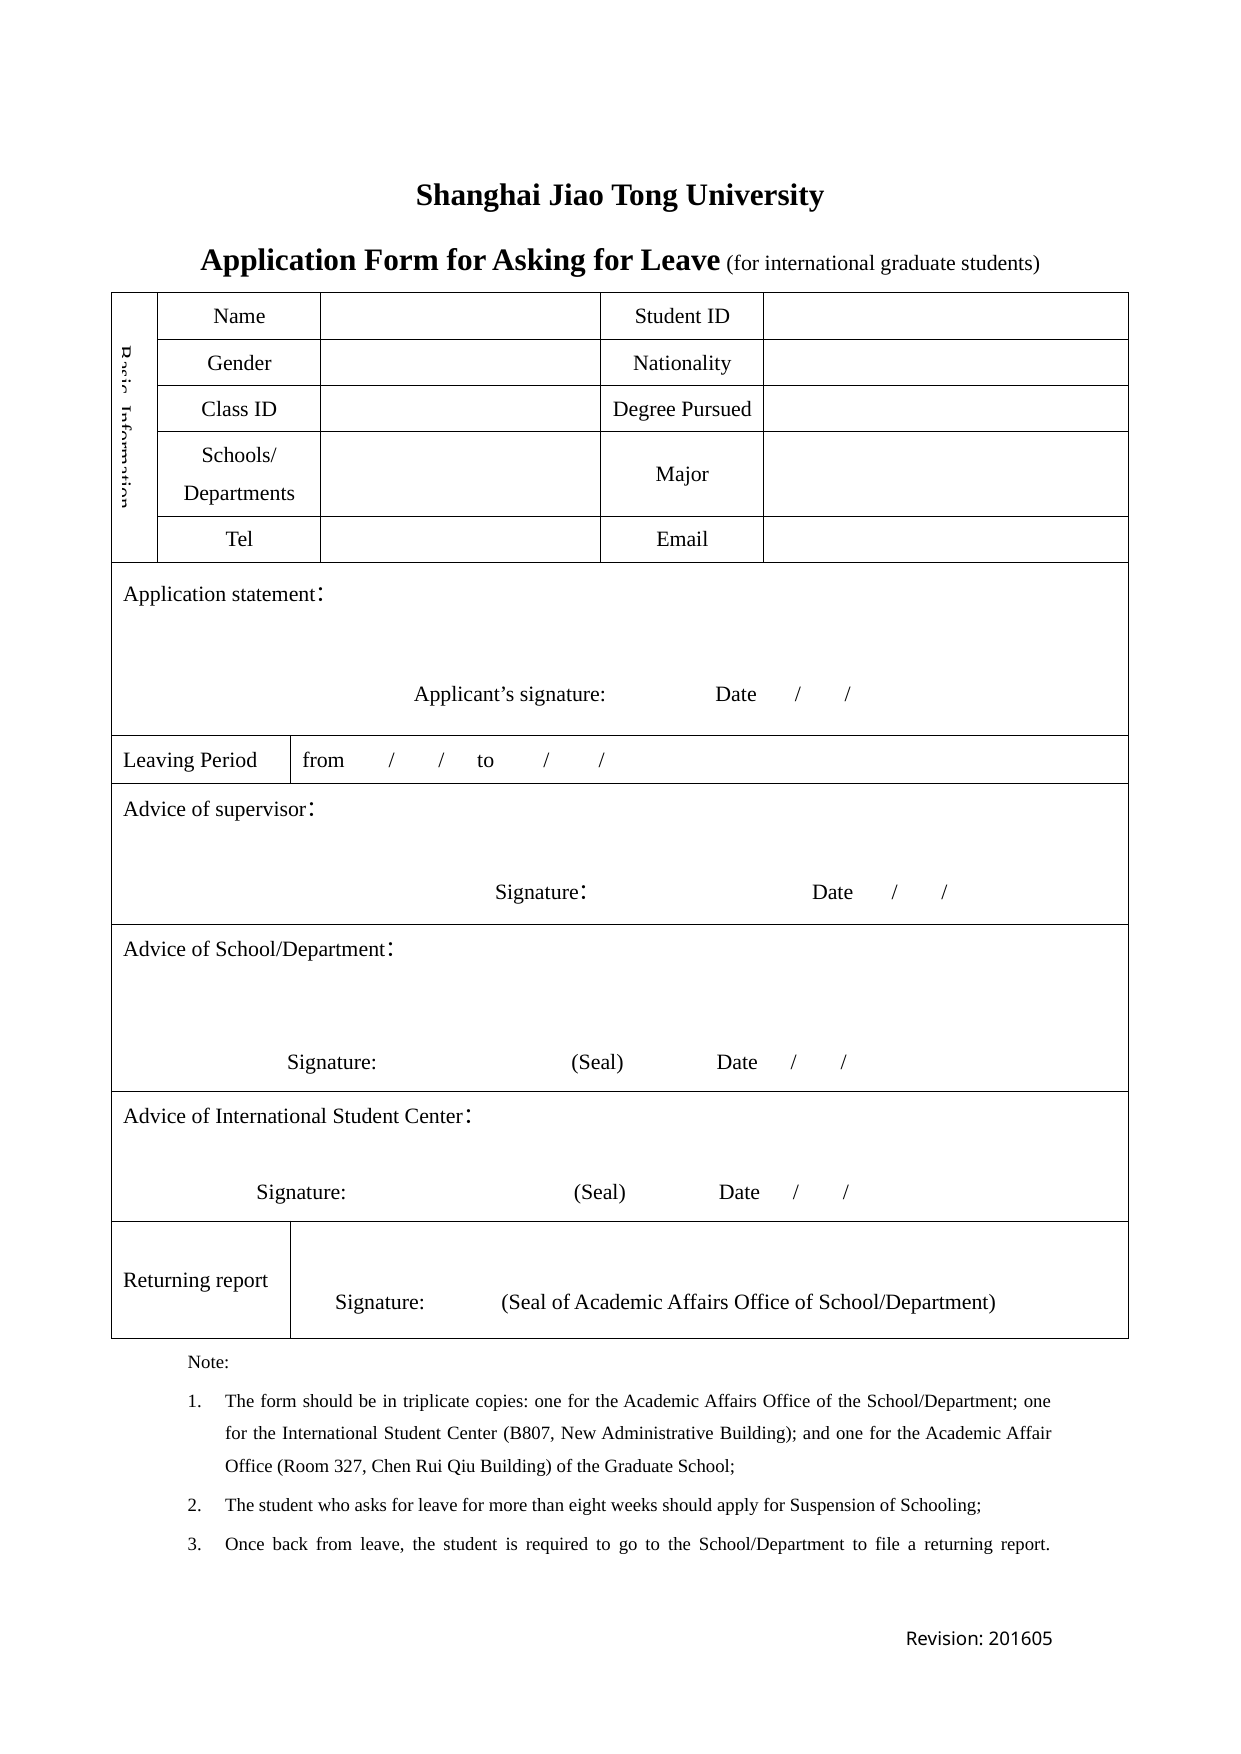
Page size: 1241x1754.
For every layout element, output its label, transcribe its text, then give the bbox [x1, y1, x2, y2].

table_cell Advice of supervisor： Signature： Date / / [112, 784, 1128, 923]
list The student who asks for leave for more than eight weeks should apply for Suspension of Schooling; [187, 1488, 1053, 1521]
table_cell Leaving Period [112, 736, 290, 783]
table_cell Application statement： Applicant’s signature: Date / / [112, 563, 1128, 735]
table_cell Class ID [158, 386, 320, 431]
table_cell [764, 386, 1128, 431]
table_cell [321, 386, 600, 431]
table_cell [764, 517, 1128, 562]
text Note: [187, 1345, 1053, 1378]
table_header [764, 293, 1128, 339]
table_cell Major [601, 432, 763, 516]
table_cell [321, 517, 600, 562]
text Shanghai Jiao Tong University [187, 162, 1053, 227]
table_cell [321, 432, 600, 516]
table_cell Signature: (Seal of Academic Affairs Office of School/Department) [291, 1222, 1128, 1338]
table_header Student ID [601, 293, 763, 339]
list The form should be in triplicate copies: one for the Academic Affairs Office of the School/Department; one for the International Student Center (B807, New Administrative Building); and one for the Academic Affair Office (Room 327, Chen Rui Qiu Building) of the Graduate School; [187, 1384, 1053, 1482]
table_cell [764, 432, 1128, 516]
table_cell [321, 340, 600, 385]
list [187, 1527, 1053, 1560]
table_cell Advice of School/Department： Signature: (Seal) Date / / [112, 925, 1128, 1091]
table_cell Advice of International Student Center： Signature: (Seal) Date / / [112, 1092, 1128, 1221]
table_header Basic Information [112, 293, 157, 562]
table_header [321, 293, 600, 339]
table_cell Gender [158, 340, 320, 385]
table_cell Schools/ Departments [158, 432, 320, 516]
table_cell Tel [158, 517, 320, 562]
table_cell Nationality [601, 340, 763, 385]
table_header Name [158, 293, 320, 339]
table_cell Returning report [112, 1222, 290, 1338]
table_cell [764, 340, 1128, 385]
text Application Form for Asking for Leave (for international graduate students) [187, 227, 1053, 292]
table_cell Email [601, 517, 763, 562]
table_cell Degree Pursued [601, 386, 763, 431]
table_cell from / / to / / [291, 736, 1128, 783]
